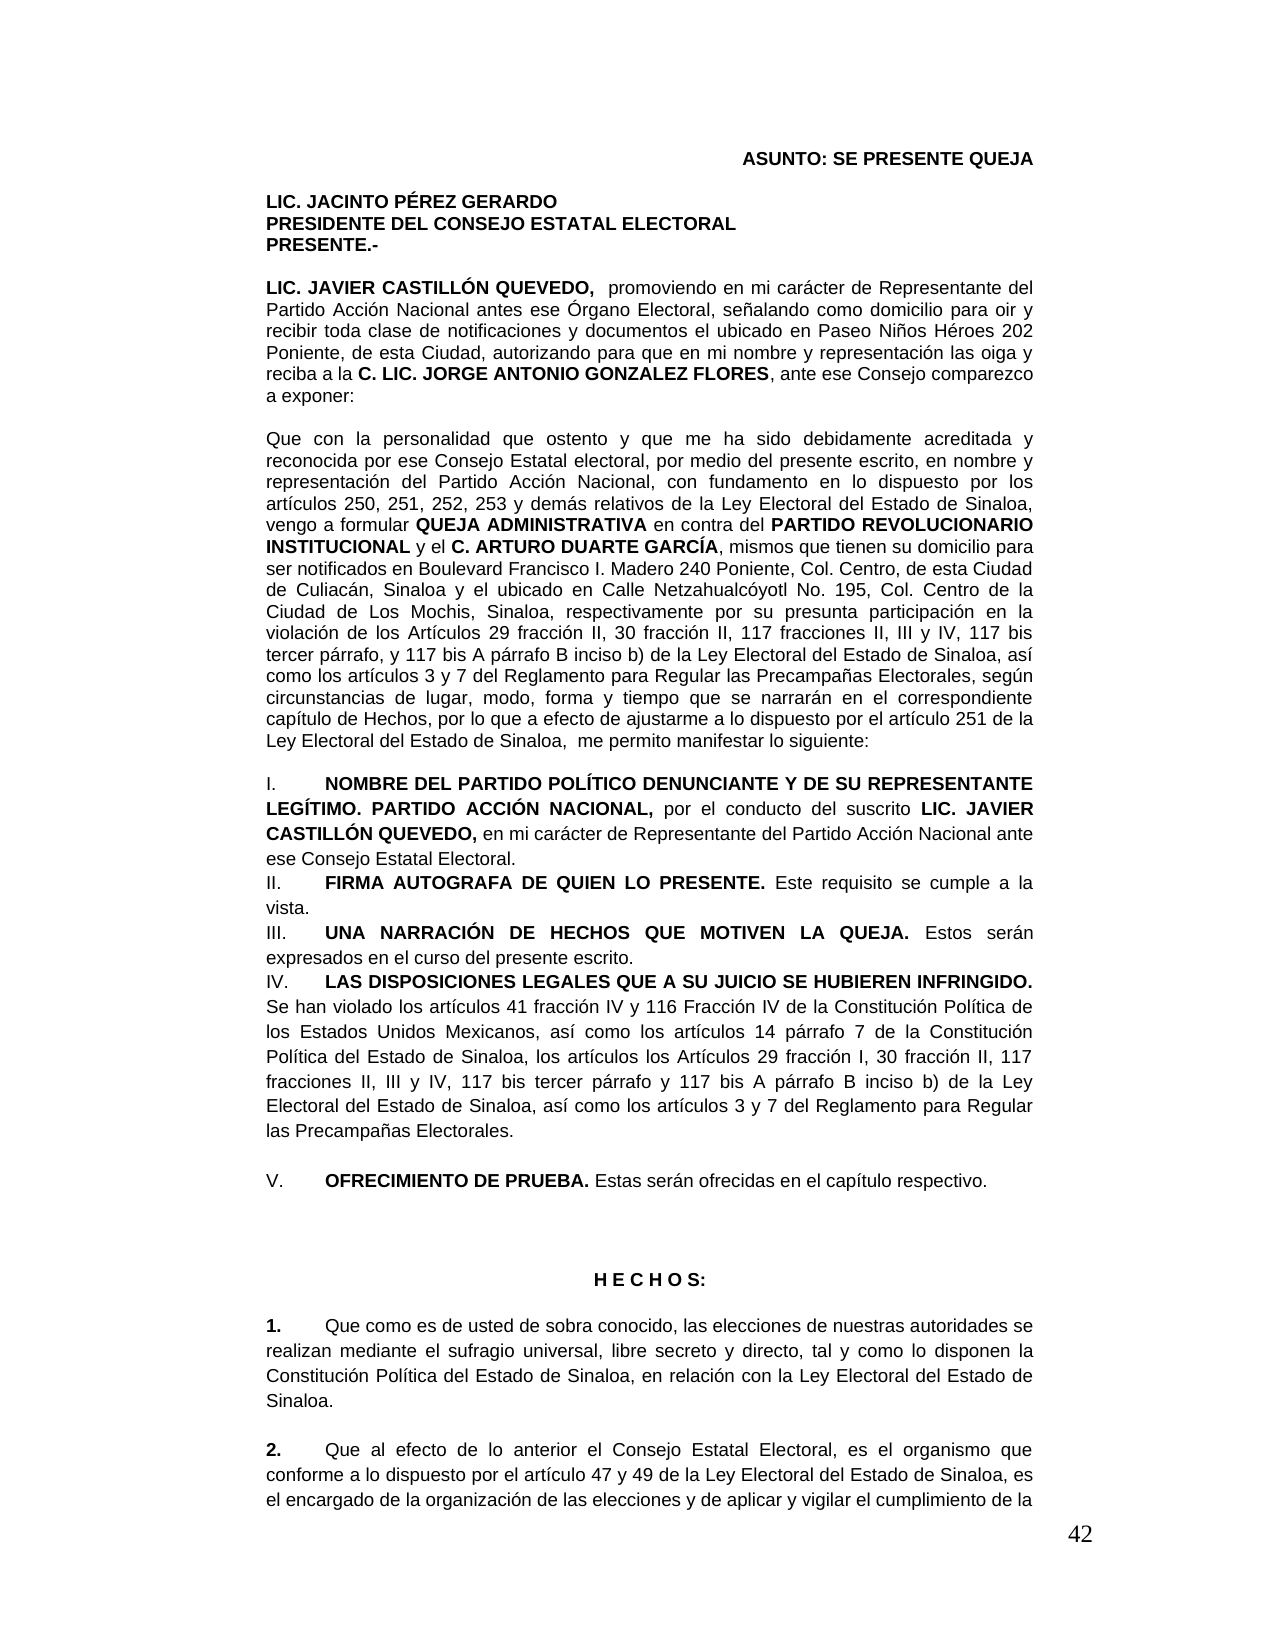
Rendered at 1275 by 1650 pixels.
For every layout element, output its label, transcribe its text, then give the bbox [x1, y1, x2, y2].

text ASUNTO: SE PRESENTE QUEJA [266, 148, 1034, 169]
text PRESIDENTE DEL CONSEJO ESTATAL ELECTORAL [266, 212, 1034, 234]
text LIC. JAVIER CASTILLÓN QUEVEDO, promoviendo en mi carácter de Representante del Partido Acción Nacional antes ese Órgano Electoral, señalando como domicilio para oir y recibir toda clase de notificaciones y documentos el ubicado en Paseo Niños Héroes 202 Poniente, de esta Ciudad, autorizando para que en mi nombre y representación las oiga y reciba a la C. LIC. JORGE ANTONIO GONZALEZ FLORES, ante ese Consejo comparezco a exponer: [266, 277, 1034, 406]
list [266, 1439, 1034, 1510]
text PRESENTE.- [266, 234, 1034, 255]
list H E C H O S: [266, 1269, 1034, 1290]
text LIC. JACINTO PÉREZ GERARDO [266, 191, 1034, 212]
list FIRMA AUTOGRAFA DE QUIEN LO PRESENTE. Este requisito se cumple a la vista. [266, 872, 1034, 918]
list OFRECIMIENTO DE PRUEBA. Estas serán ofrecidas en el capítulo respectivo. [266, 1169, 1034, 1191]
list Que como es de usted de sobra conocido, las elecciones de nuestras autoridades se realizan mediante el sufragio universal, libre secreto y directo, tal y como lo disponen la Constitución Política del Estado de Sinaloa, en relación con la Ley Electoral del Estado de Sinaloa. [266, 1315, 1034, 1411]
list LAS DISPOSICIONES LEGALES QUE A SU JUICIO SE HUBIEREN INFRINGIDO. Se han violado los artículos 41 fracción IV y 116 Fracción IV de la Constitución Política de los Estados Unidos Mexicanos, así como los artículos 14 párrafo 7 de la Constitución Política del Estado de Sinaloa, los artículos los Artículos 29 fracción I, 30 fracción II, 117 fracciones II, III y IV, 117 bis tercer párrafo y 117 bis A párrafo B inciso b) de la Ley Electoral del Estado de Sinaloa, así como los artículos 3 y 7 del Reglamento para Regular las Precampañas Electorales. [266, 971, 1034, 1142]
text Que con la personalidad que ostento y que me ha sido debidamente acreditada y reconocida por ese Consejo Estatal electoral, por medio del presente escrito, en nombre y representación del Partido Acción Nacional, con fundamento en lo dispuesto por los artículos 250, 251, 252, 253 y demás relativos de la Ley Electoral del Estado de Sinaloa, vengo a formular QUEJA ADMINISTRATIVA en contra del PARTIDO REVOLUCIONARIO INSTITUCIONAL y el C. ARTURO DUARTE GARCÍA, mismos que tienen su domicilio para ser notificados en Boulevard Francisco I. Madero 240 Poniente, Col. Centro, de esta Ciudad de Culiacán, Sinaloa y el ubicado en Calle Netzahualcóyotl No. 195, Col. Centro de la Ciudad de Los Mochis, Sinaloa, respectivamente por su presunta participación en la violación de los Artículos 29 fracción II, 30 fracción II, 117 fracciones II, III y IV, 117 bis tercer párrafo, y 117 bis A párrafo B inciso b) de la Ley Electoral del Estado de Sinaloa, así como los artículos 3 y 7 del Reglamento para Regular las Precampañas Electorales, según circunstancias de lugar, modo, forma y tiempo que se narrarán en el correspondiente capítulo de Hechos, por lo que a efecto de ajustarme a lo dispuesto por el artículo 251 de la Ley Electoral del Estado de Sinaloa, me permito manifestar lo siguiente: [266, 428, 1034, 751]
list NOMBRE DEL PARTIDO POLÍTICO DENUNCIANTE Y DE SU REPRESENTANTE LEGÍTIMO. PARTIDO ACCIÓN NACIONAL, por el conducto del suscrito LIC. JAVIER CASTILLÓN QUEVEDO, en mi carácter de Representante del Partido Acción Nacional ante ese Consejo Estatal Electoral. [266, 773, 1034, 869]
list UNA NARRACIÓN DE HECHOS QUE MOTIVEN LA QUEJA. Estos serán expresados en el curso del presente escrito. [266, 922, 1034, 968]
